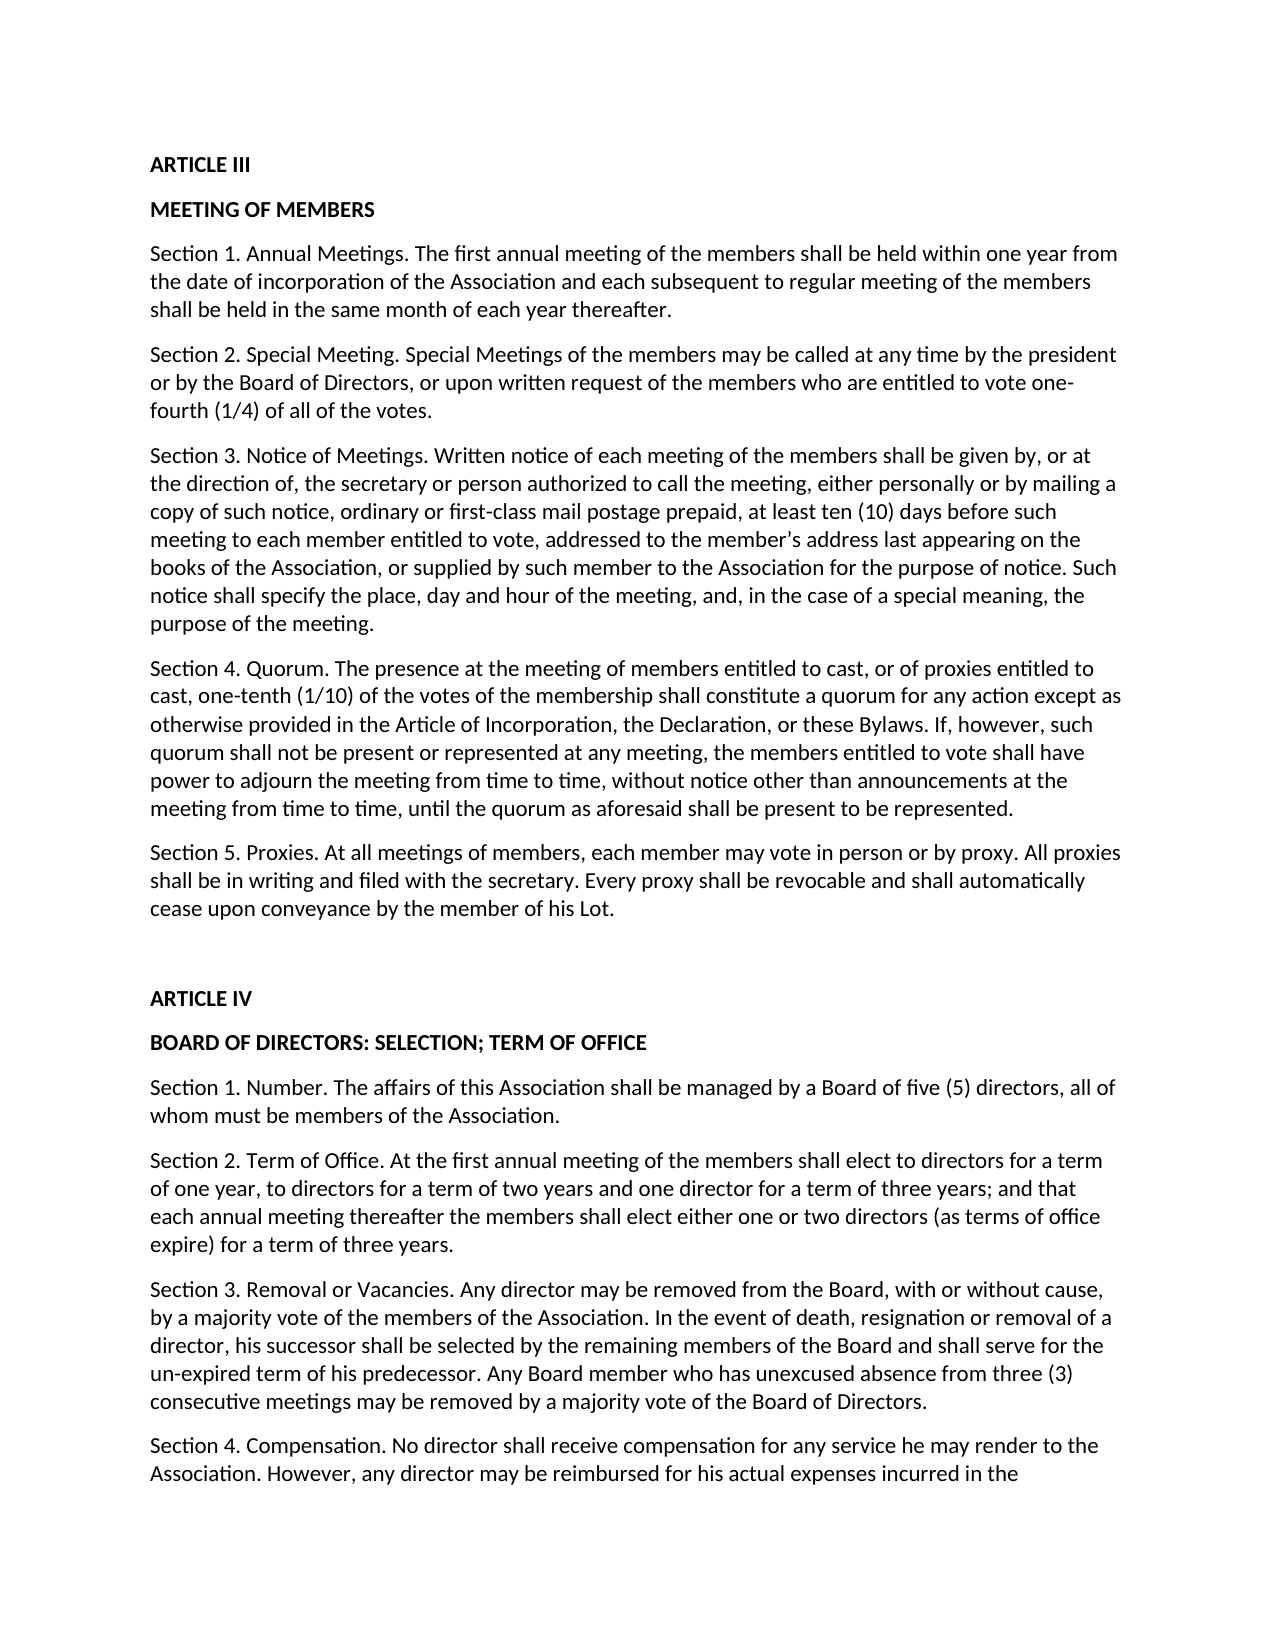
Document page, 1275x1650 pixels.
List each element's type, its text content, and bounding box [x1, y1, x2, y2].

text Section 1. Number. The affairs of this Association shall be managed by a Board of five (5) directors, all of whom must be members of the Association. [150, 1073, 1125, 1129]
text Section 3. Removal or Vacancies. Any director may be removed from the Board, with or without cause, by a majority vote of the members of the Association. In the event of death, resignation or removal of a director, his successor shall be selected by the remaining members of the Board and shall serve for the un-expired term of his predecessor. Any Board member who has unexcused absence from three (3) consecutive meetings may be removed by a majority vote of the Board of Directors. [150, 1275, 1125, 1415]
text Section 4. Quorum. The presence at the meeting of members entitled to cast, or of proxies entitled to cast, one-tenth (1/10) of the votes of the membership shall constitute a quorum for any action except as otherwise provided in the Article of Incorporation, the Declaration, or these Bylaws. If, however, such quorum shall not be present or represented at any meeting, the members entitled to vote shall have power to adjourn the meeting from time to time, without notice other than announcements at the meeting from time to time, until the quorum as aforesaid shall be present to be represented. [150, 654, 1125, 822]
text ARTICLE III [150, 150, 1125, 178]
text Section 5. Proxies. At all meetings of members, each member may vote in person or by proxy. All proxies shall be in writing and filed with the secretary. Every proxy shall be revocable and shall automatically cease upon conveyance by the member of his Lot. [150, 838, 1125, 922]
text BOARD OF DIRECTORS: SELECTION; TERM OF OFFICE [150, 1028, 1125, 1057]
text ARTICLE IV [150, 984, 1125, 1012]
text Section 3. Notice of Meetings. Written notice of each meeting of the members shall be given by, or at the direction of, the secretary or person authorized to call the meeting, either personally or by mailing a copy of such notice, ordinary or first-class mail postage prepaid, at least ten (10) days before such meeting to each member entitled to vote, addressed to the member’s address last appearing on the books of the Association, or supplied by such member to the Association for the purpose of notice. Such notice shall specify the place, day and hour of the meeting, and, in the case of a special meaning, the purpose of the meeting. [150, 441, 1125, 637]
text Section 1. Annual Meetings. The first annual meeting of the members shall be held within one year from the date of incorporation of the Association and each subsequent to regular meeting of the members shall be held in the same month of each year thereafter. [150, 239, 1125, 323]
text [150, 1431, 1125, 1487]
text MEETING OF MEMBERS [150, 195, 1125, 223]
text Section 2. Term of Office. At the first annual meeting of the members shall elect to directors for a term of one year, to directors for a term of two years and one director for a term of three years; and that each annual meeting thereafter the members shall elect either one or two directors (as terms of office expire) for a term of three years. [150, 1146, 1125, 1258]
text Section 2. Special Meeting. Special Meetings of the members may be called at any time by the president or by the Board of Directors, or upon written request of the members who are entitled to vote one-fourth (1/4) of all of the votes. [150, 340, 1125, 424]
